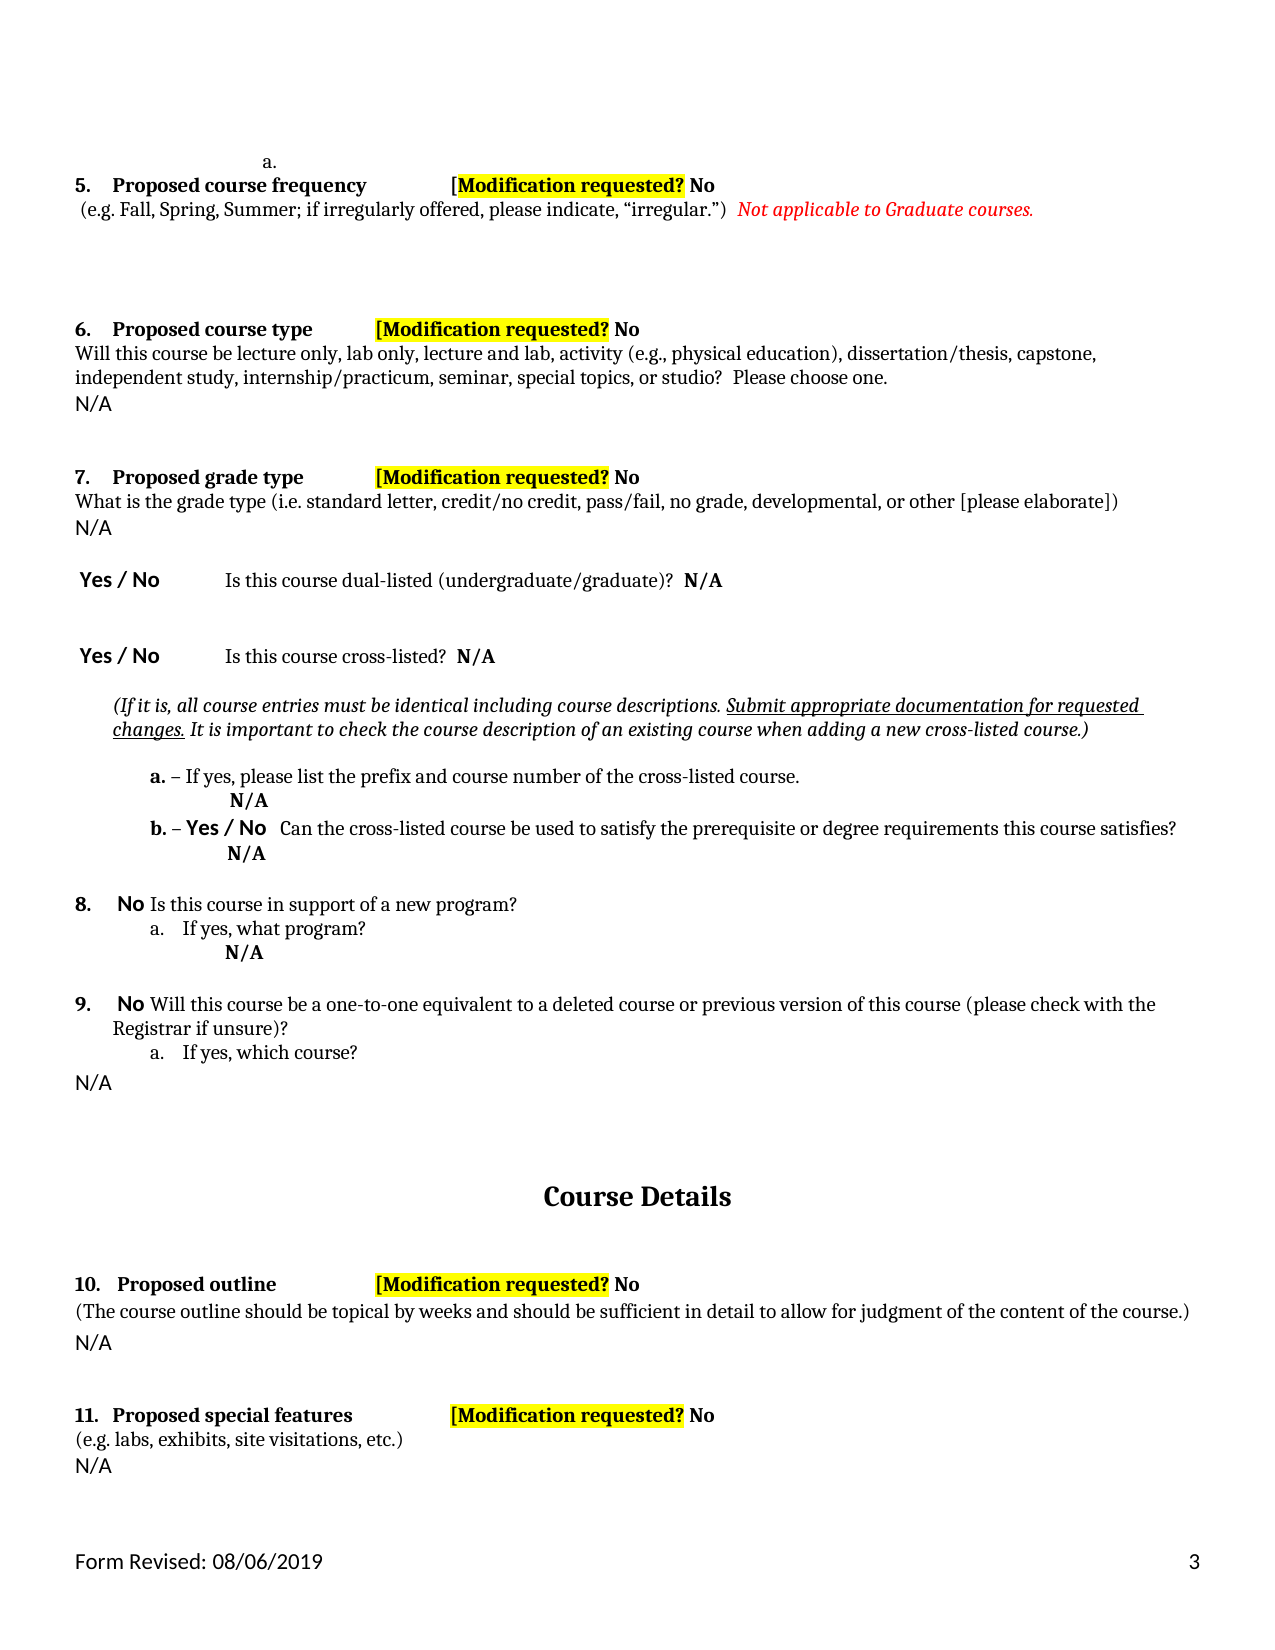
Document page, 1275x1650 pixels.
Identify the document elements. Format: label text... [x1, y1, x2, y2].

text (If it is, all course entries must be identical including course descriptions. Submit appropriate documentation for requested changes. It is important to check the course description of an existing course when adding a new cross-listed course.) [112, 693, 1200, 741]
text a. If yes, which course? [150, 1041, 1200, 1065]
list b. – Can the cross-listed course be used to satisfy the prerequisite or degree requirements this course satisfies? [112, 813, 1200, 841]
list Proposed outline [Modification requested? No [609, 1273, 1200, 1297]
list Proposed outline [Modification requested? No [75, 1273, 375, 1297]
text Course Details [75, 1180, 1200, 1213]
list Proposed grade type [Modification requested? No [75, 466, 375, 489]
text Is this course cross-listed? [75, 641, 1200, 669]
list Proposed course type [Modification requested? No [75, 318, 375, 342]
list Proposed course type [Modification requested? No [609, 318, 1200, 342]
list Proposed course frequency [Modification requested? No [685, 174, 1200, 198]
list Will this course be a one-to-one equivalent to a deleted course or previous version of this course (please check with the Registrar if unsure)? [75, 989, 1200, 1041]
text (The course outline should be topical by weeks and should be sufficient in detail to allow for judgment of the content of the course.) [75, 1300, 1200, 1324]
list Proposed special features [Modification requested? No [75, 1404, 450, 1428]
text a. If yes, what program? [150, 917, 1200, 941]
text (e.g. labs, exhibits, site visitations, etc.) [75, 1428, 1200, 1452]
text Is this course dual-listed (undergraduate/graduate)? [75, 565, 1200, 593]
text Will this course be lecture only, lab only, lecture and lab, activity (e.g., physical education), dissertation/thesis, capstone, independent study, internship/practicum, seminar, special topics, or studio? Please choose one. [75, 342, 1200, 389]
list Proposed course frequency [Modification requested? No [75, 174, 458, 198]
list Proposed grade type [Modification requested? No [609, 466, 1200, 489]
text What is the grade type (i.e. standard letter, credit/no credit, pass/fail, no grade, developmental, or other [please elaborate]) [75, 489, 1200, 513]
list Is this course in support of a new program? [75, 889, 1200, 917]
list Proposed special features [Modification requested? No [684, 1404, 1200, 1428]
text (e.g. Fall, Spring, Summer; if irregularly offered, please indicate, “irregular.”) Not applicable to Graduate courses. [75, 198, 1200, 222]
list a. – If yes, please list the prefix and course number of the cross-listed course. [150, 765, 1200, 789]
